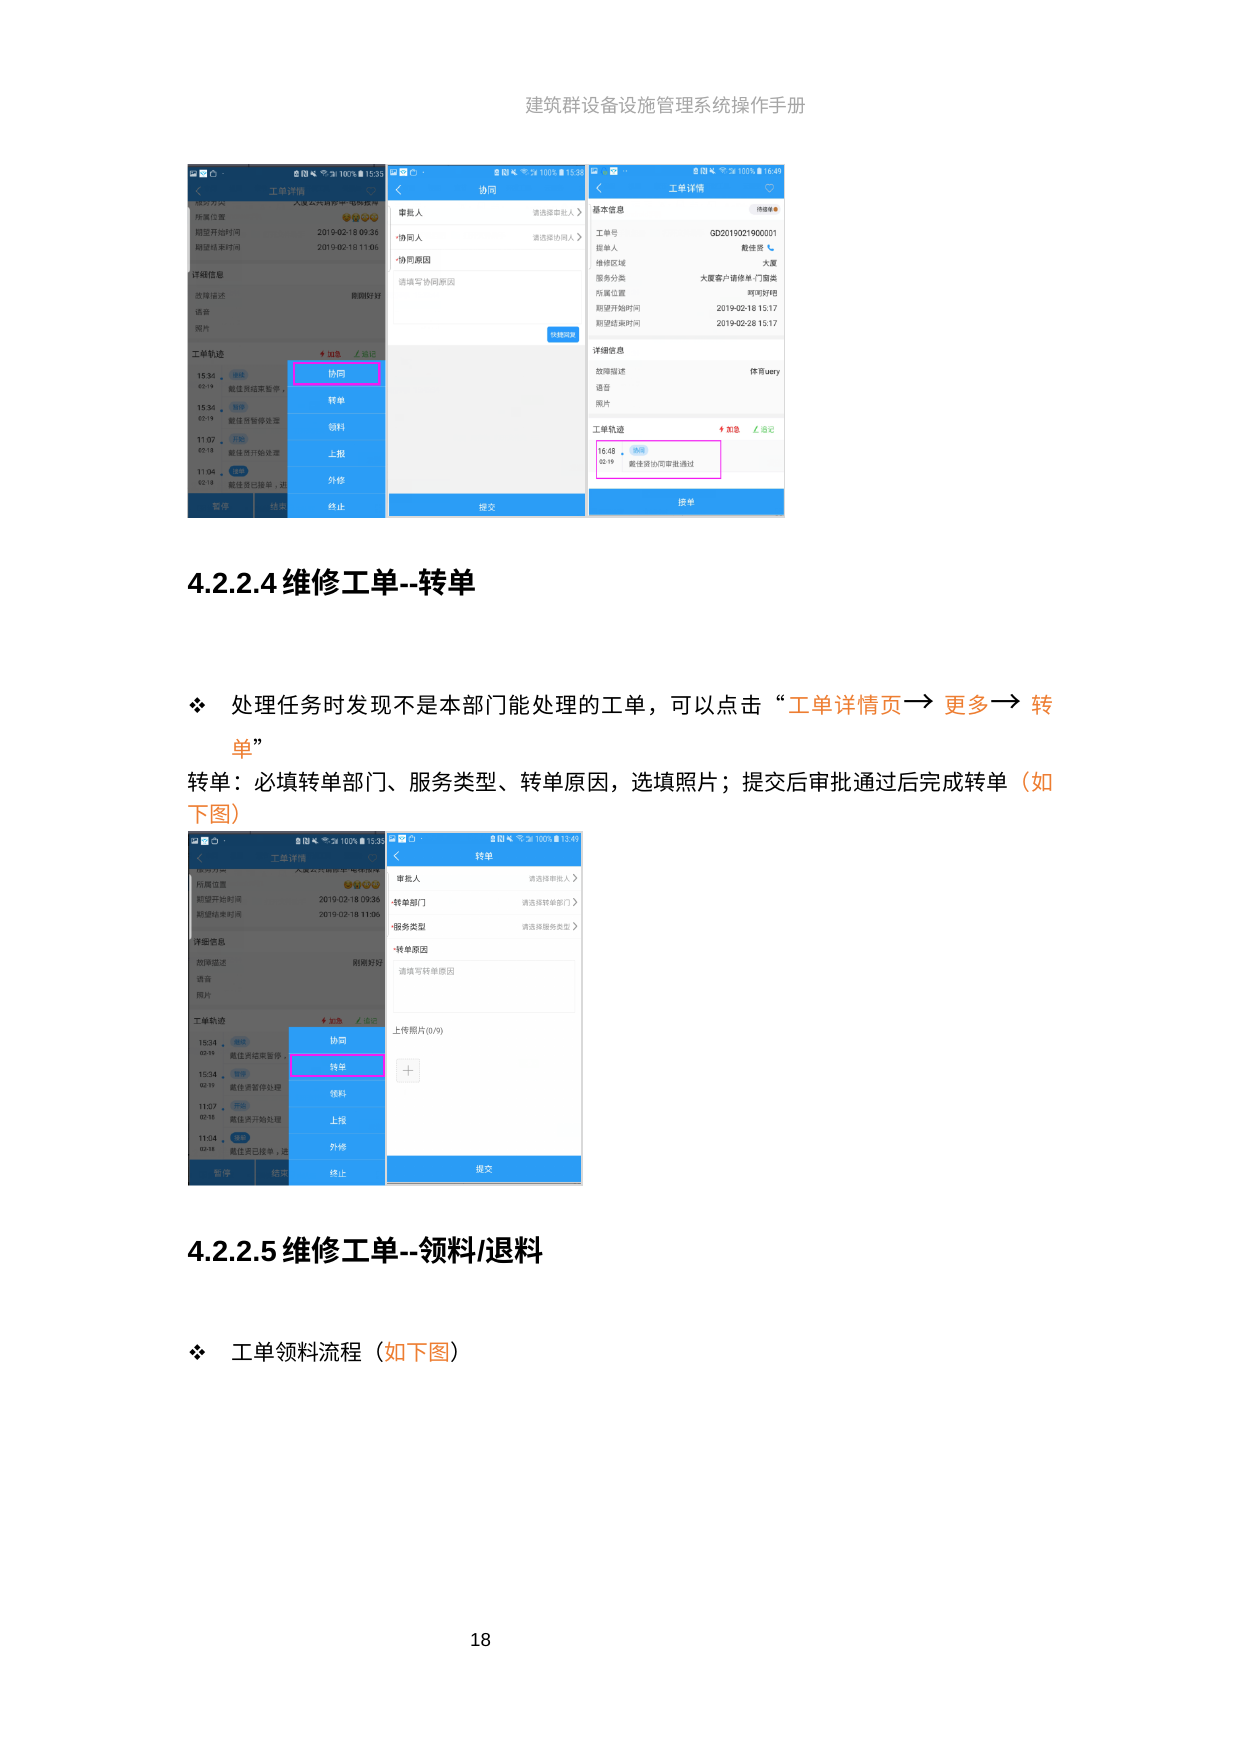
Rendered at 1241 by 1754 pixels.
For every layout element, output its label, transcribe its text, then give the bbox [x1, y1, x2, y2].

picture [187, 163, 386, 518]
picture [387, 833, 581, 1184]
subtitle 4.2.2.4维修工单--转单 [187, 549, 1053, 614]
list 工单领料流程（如下图） [187, 1335, 1053, 1367]
subtitle 4.2.2.5维修工单--领料/退料 [187, 1216, 1053, 1281]
picture [588, 165, 784, 516]
picture [187, 831, 385, 1186]
text 转单：必填转单部门、服务类型、转单原因，选填照片；提交后审批通过后完成转单（如下图） [187, 764, 1053, 829]
list 处理任务时发现不是本部门能处理的工单，可以点击“工单详情页→更多→转单” [187, 667, 1053, 764]
picture [387, 165, 585, 516]
